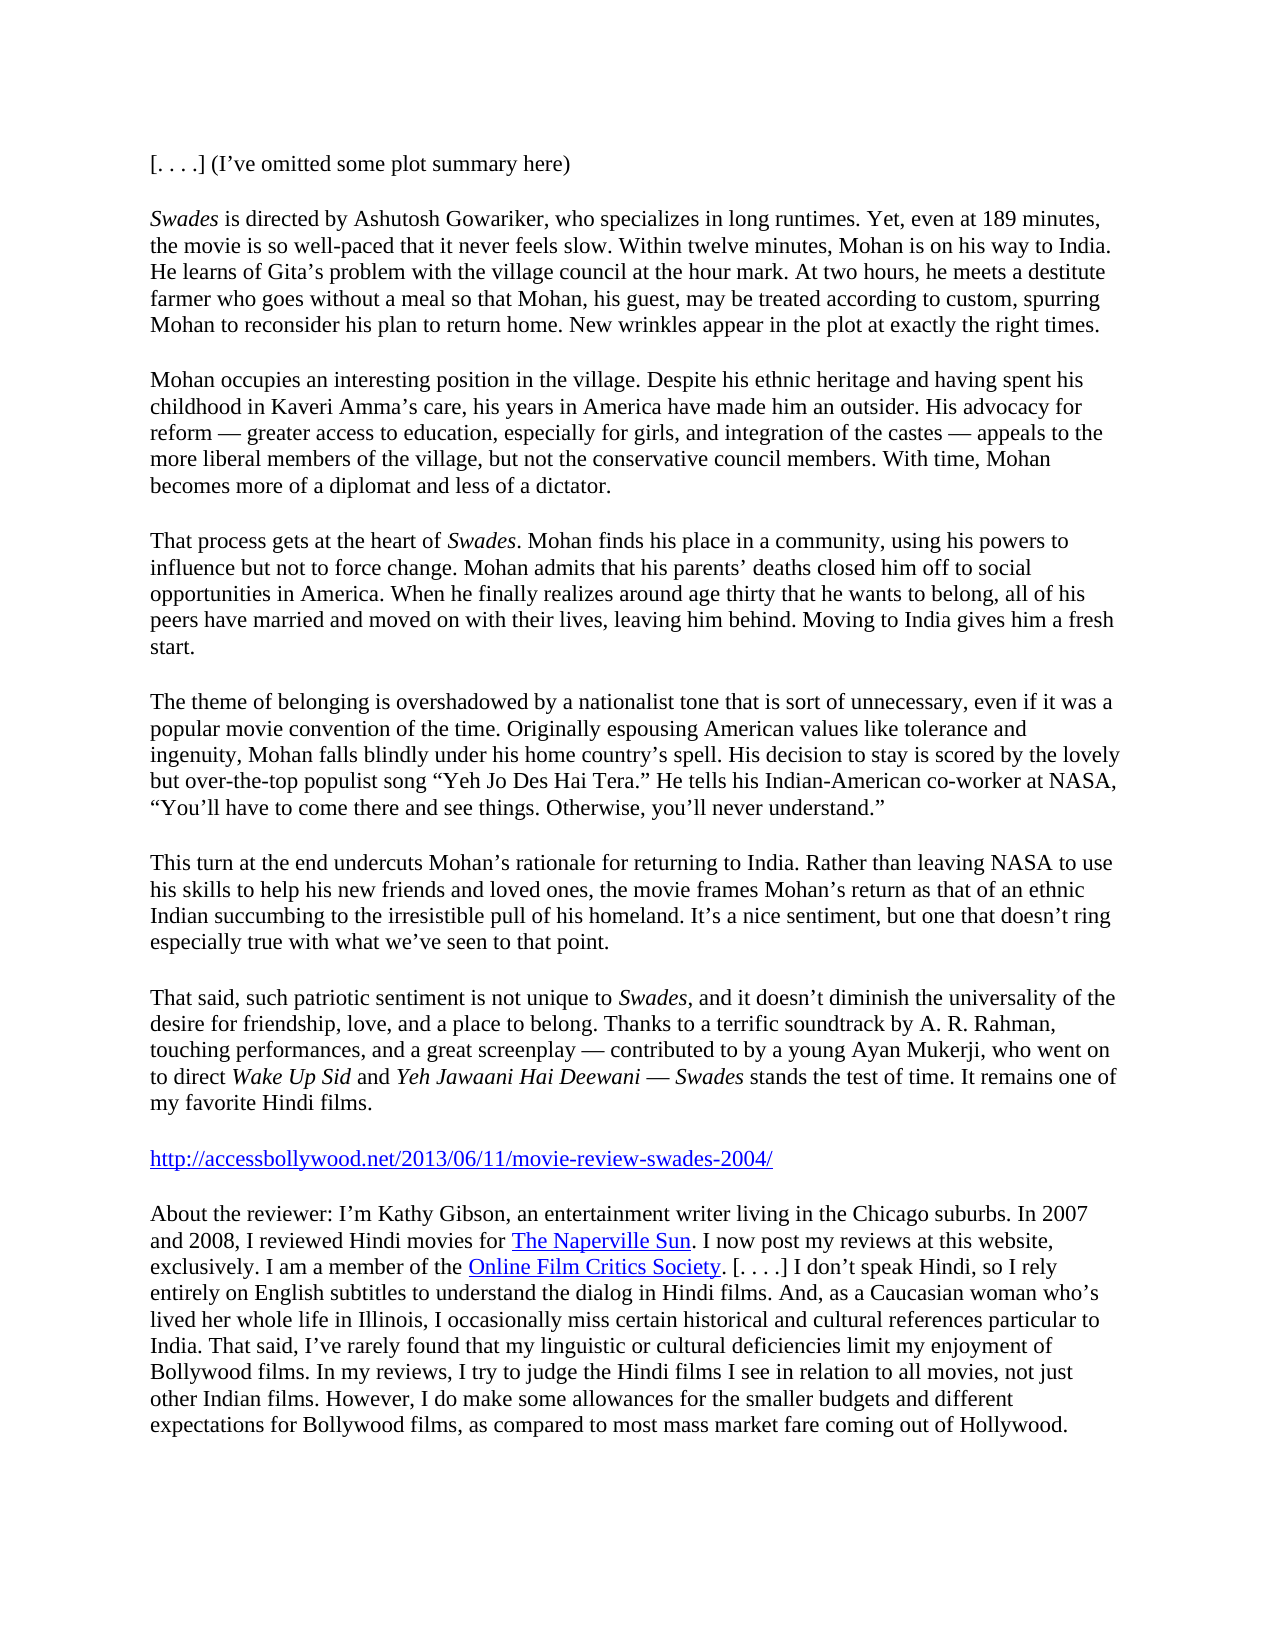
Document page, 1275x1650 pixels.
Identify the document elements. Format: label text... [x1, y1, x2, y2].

text http://accessbollywood.net/2013/06/11/movie-review-swades-2004/ [150, 1145, 1125, 1171]
text That process gets at the heart of Swades. Mohan finds his place in a community, using his powers to influence but not to force change. Mohan admits that his parents’ deaths closed him off to social opportunities in America. When he finally realizes around age thirty that he wants to belong, all of his peers have married and moved on with their lives, leaving him behind. Moving to India gives him a fresh start. [150, 527, 1125, 659]
text This turn at the end undercuts Mohan’s rationale for returning to India. Rather than leaving NASA to use his skills to help his new friends and loved ones, the movie frames Mohan’s return as that of an ethnic Indian succumbing to the irresistible pull of his homeland. It’s a nice sentiment, but one that doesn’t ring especially true with what we’ve seen to that point. [150, 849, 1125, 955]
text The theme of belonging is overshadowed by a nationalist tone that is sort of unnecessary, even if it was a popular movie convention of the time. Originally espousing American values like tolerance and ingenuity, Mohan falls blindly under his home country’s spell. His decision to stay is scored by the lovely but over-the-top populist song “Yeh Jo Des Hai Tera.” He tells his Indian-American co-worker at NASA, “You’ll have to come there and see things. Otherwise, you’ll never understand.” [150, 688, 1125, 820]
text That said, such patriotic sentiment is not unique to Swades, and it doesn’t diminish the universality of the desire for friendship, love, and a place to belong. Thanks to a terrific soundtrack by A. R. Rahman, touching performances, and a great screenplay — contributed to by a young Ayan Mukerji, who went on to direct Wake Up Sid and Yeh Jawaani Hai Deewani — Swades stands the test of time. It remains one of my favorite Hindi films. [150, 984, 1125, 1116]
text About the reviewer: I’m Kathy Gibson, an entertainment writer living in the Chicago suburbs. In 2007 and 2008, I reviewed Hindi movies for The Naperville Sun. I now post my reviews at this website, exclusively. I am a member of the Online Film Critics Society. [. . . .] I don’t speak Hindi, so I rely entirely on English subtitles to understand the dialog in Hindi films. And, as a Caucasian woman who’s lived her whole life in Illinois, I occasionally miss certain historical and cultural references particular to India. That said, I’ve rarely found that my linguistic or cultural deficiencies limit my enjoyment of Bollywood films. In my reviews, I try to judge the Hindi films I see in relation to all movies, not just other Indian films. However, I do make some allowances for the smaller budgets and different expectations for Bollywood films, as compared to most mass market fare coming out of Hollywood. [150, 1200, 1125, 1437]
text Swades is directed by Ashutosh Gowariker, who specializes in long runtimes. Yet, even at 189 minutes, the movie is so well-paced that it never feels slow. Within twelve minutes, Mohan is on his way to India. He learns of Gita’s problem with the village council at the hour mark. At two hours, he meets a destitute farmer who goes without a meal so that Mohan, his guest, may be treated according to custom, spurring Mohan to reconsider his plan to return home. New wrinkles appear in the plot at exactly the right times. [150, 206, 1125, 337]
text [. . . .] (I’ve omitted some plot summary here) [150, 150, 1125, 176]
text Mohan occupies an interesting position in the village. Despite his ethnic heritage and having spent his childhood in Kaveri Amma’s care, his years in America have made him an outsider. His advocacy for reform — greater access to education, especially for girls, and integration of the castes — appeals to the more liberal members of the village, but not the conservative council members. With time, Mohan becomes more of a diplomat and less of a dictator. [150, 366, 1125, 498]
